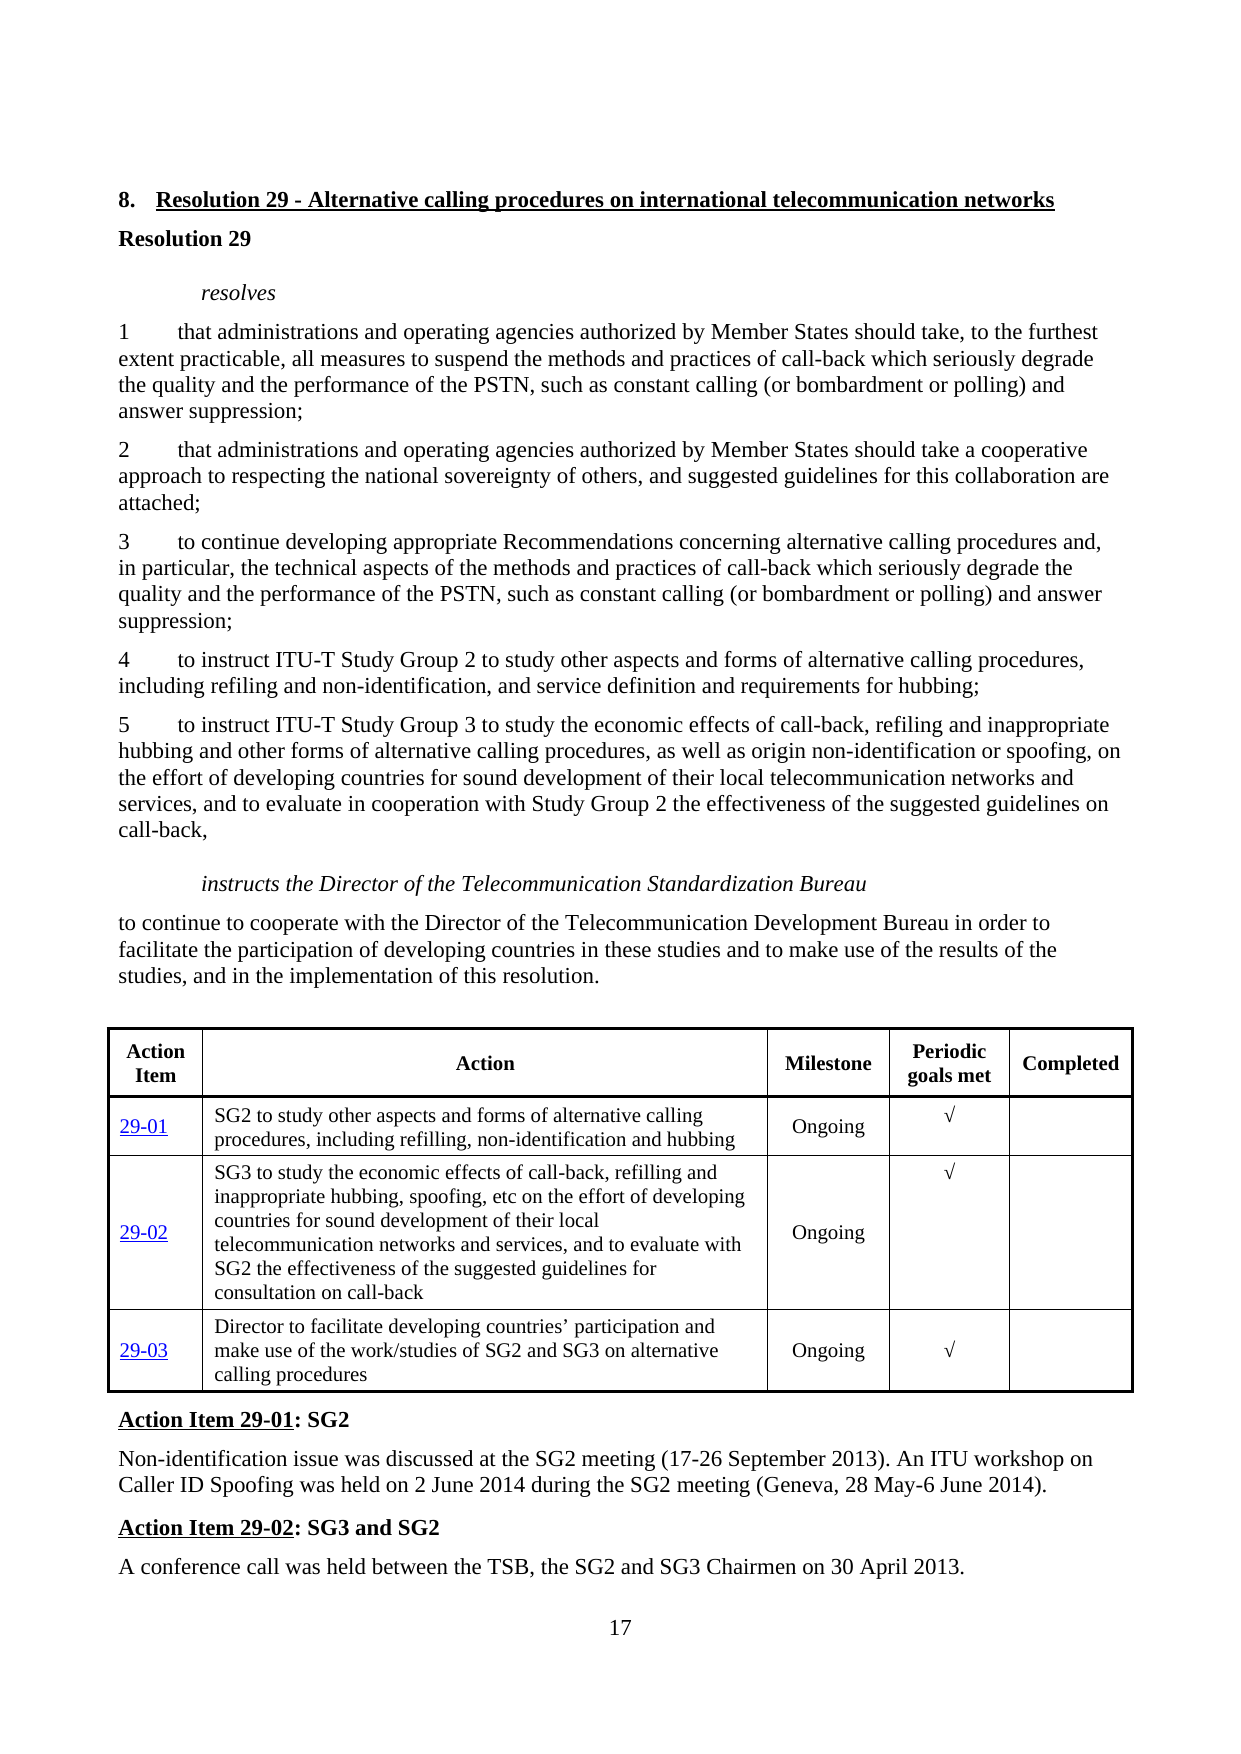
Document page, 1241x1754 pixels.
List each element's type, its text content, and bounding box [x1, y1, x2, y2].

text 3 to continue developing appropriate Recommendations concerning alternative calling procedures and, in particular, the technical aspects of the methods and practices of call-back which seriously degrade the quality and the performance of the PSTN, such as constant calling (or bombardment or polling) and answer suppression; [118, 528, 1122, 633]
table_cell Ongoing [768, 1098, 889, 1155]
table_cell 29-02 [110, 1156, 202, 1308]
table_cell [1010, 1156, 1131, 1308]
table_cell 29-03 [110, 1310, 202, 1390]
table_cell √ [890, 1156, 1009, 1308]
table_cell Ongoing [768, 1310, 889, 1390]
text 2 that administrations and operating agencies authorized by Member States should take a cooperative approach to respecting the national sovereignty of others, and suggested guidelines for this collaboration are attached; [118, 436, 1122, 515]
text Non-identification issue was discussed at the SG2 meeting (17-26 September 2013). An ITU workshop on Caller ID Spoofing was held on 2 June 2014 during the SG2 meeting (Geneva, 28 May-6 June 2014). [118, 1444, 1122, 1497]
subtitle Resolution 29 - Alternative calling procedures on international telecommunication networks [118, 186, 1122, 213]
table_cell √ [890, 1098, 1009, 1155]
text resolves [201, 277, 1122, 306]
table_header Action [203, 1030, 767, 1095]
text 4 to instruct ITU-T Study Group 2 to study other aspects and forms of alternative calling procedures, including refiling and non-identification, and service definition and requirements for hubbing; [118, 646, 1122, 698]
table_cell SG2 to study other aspects and forms of alternative calling procedures, including refilling, non-identification and hubbing [203, 1098, 767, 1155]
table_header Periodic goals met [890, 1030, 1009, 1095]
text A conference call was held between the TSB, the SG2 and SG3 Chairmen on 30 April 2013. [118, 1553, 1122, 1579]
table_cell 29-01 [110, 1098, 202, 1155]
text 5 to instruct ITU-T Study Group 3 to study the economic effects of call-back, refiling and inappropriate hubbing and other forms of alternative calling procedures, as well as origin non-identification or spoofing, on the effort of developing countries for sound development of their local telecommunication networks and services, and to evaluate in cooperation with Study Group 2 the effectiveness of the suggested guidelines on call-back, [118, 711, 1122, 843]
text Resolution 29 [118, 225, 1122, 252]
table_header Completed [1010, 1030, 1131, 1095]
table_cell SG3 to study the economic effects of call-back, refilling and inappropriate hubbing, spoofing, etc on the effort of developing countries for sound development of their local telecommunication networks and services, and to evaluate with SG2 the effectiveness of the suggested guidelines for consultation on call-back [203, 1156, 767, 1308]
text to continue to cooperate with the Director of the Telecommunication Development Bureau in order to facilitate the participation of developing countries in these studies and to make use of the results of the studies, and in the implementation of this resolution. [118, 909, 1122, 988]
table_cell Ongoing [768, 1156, 889, 1308]
table_cell Director to facilitate developing countries’ participation and make use of the work/studies of SG2 and SG3 on alternative calling procedures [203, 1310, 767, 1390]
text 1 that administrations and operating agencies authorized by Member States should take, to the furthest extent practicable, all measures to suspend the methods and practices of call-back which seriously degrade the quality and the performance of the PSTN, such as constant calling (or bombardment or polling) and answer suppression; [118, 318, 1122, 424]
subtitle Action Item 29-02: SG3 and SG2 [118, 1514, 1122, 1540]
table_header Milestone [768, 1030, 889, 1095]
table_cell [1010, 1098, 1131, 1155]
table_cell √ [890, 1310, 1009, 1390]
text instructs the Director of the Telecommunication Standardization Bureau [201, 868, 1122, 897]
text Action Item 29-01: SG2 [118, 1406, 1122, 1432]
table_cell [1010, 1310, 1131, 1390]
table_header Action Item [110, 1030, 202, 1095]
